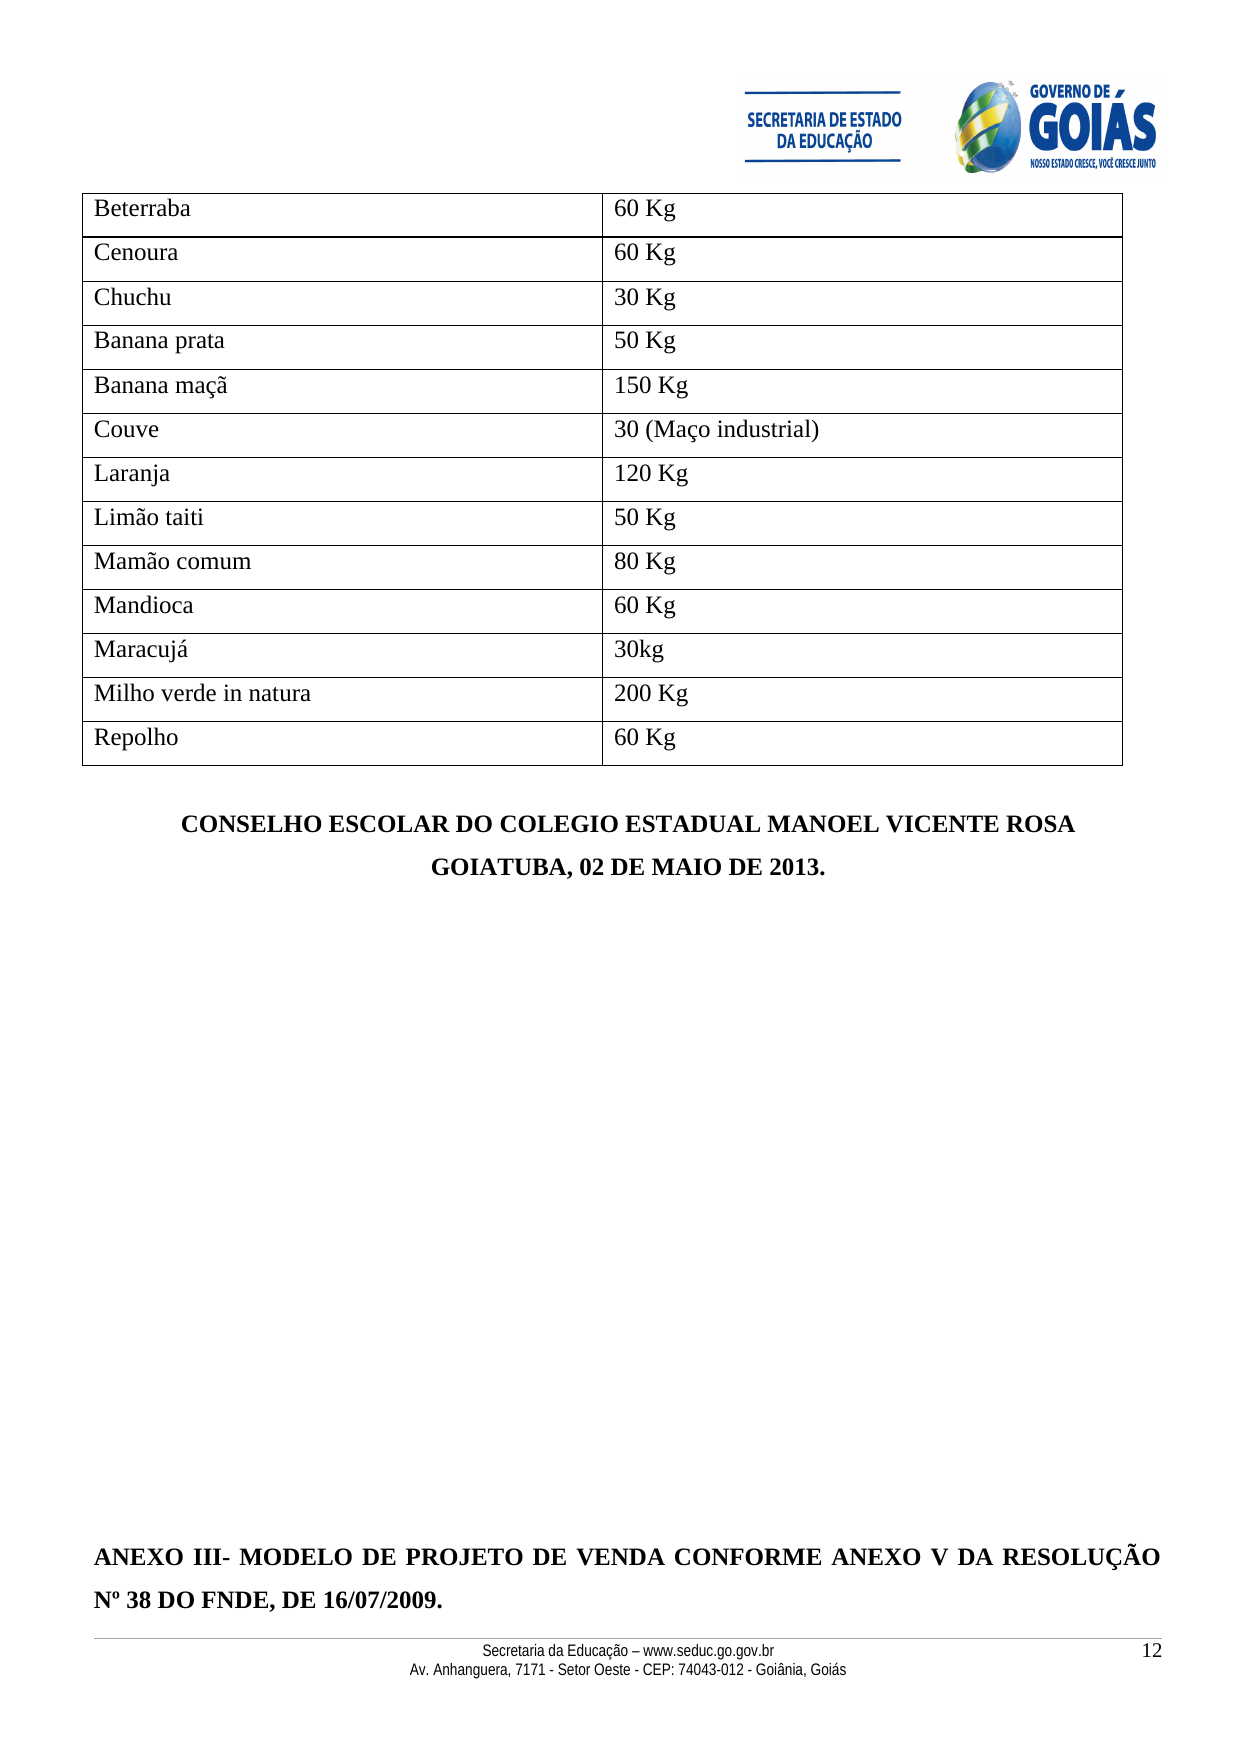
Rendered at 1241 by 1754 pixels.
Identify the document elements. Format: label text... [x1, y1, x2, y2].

table_cell [603, 722, 1122, 765]
table_cell Chuchu [83, 282, 602, 324]
table_cell Beterraba [83, 194, 602, 236]
table_cell [603, 458, 1122, 501]
table_cell Limão taiti [83, 502, 602, 545]
table_cell Banana maçã [83, 370, 602, 413]
table_cell Couve [83, 414, 602, 457]
table_cell Repolho [83, 722, 602, 765]
table_cell [603, 546, 1122, 589]
table_cell [603, 590, 1122, 633]
table_cell [603, 678, 1122, 721]
table_cell Banana prata [83, 326, 602, 369]
table_cell Cenoura [83, 238, 602, 281]
table_cell Maracujá [83, 634, 602, 677]
table_cell 30 (Maço industrial) [603, 414, 1122, 457]
table_cell 30kg [603, 634, 1122, 677]
table_cell Laranja [83, 458, 602, 501]
table_cell Mandioca [83, 590, 602, 633]
table_cell [603, 194, 1122, 236]
table_cell [603, 326, 1122, 369]
table_cell [603, 238, 1122, 281]
table_cell [603, 502, 1122, 545]
text ANEXO III- MODELO DE PROJETO DE VENDA CONFORME ANEXO V DA RESOLUÇÃO Nº 38 DO FNDE, DE 16/07/2009. [94, 1542, 1162, 1614]
text GOIATUBA, 02 DE MAIO DE 2013. [94, 852, 1162, 881]
table_cell Mamão comum [83, 546, 602, 589]
table_cell [603, 282, 1122, 324]
picture [739, 75, 1163, 179]
table_cell Milho verde in natura [83, 678, 602, 721]
text CONSELHO ESCOLAR DO COLEGIO ESTADUAL MANOEL VICENTE ROSA [94, 809, 1162, 838]
table_cell [603, 370, 1122, 413]
